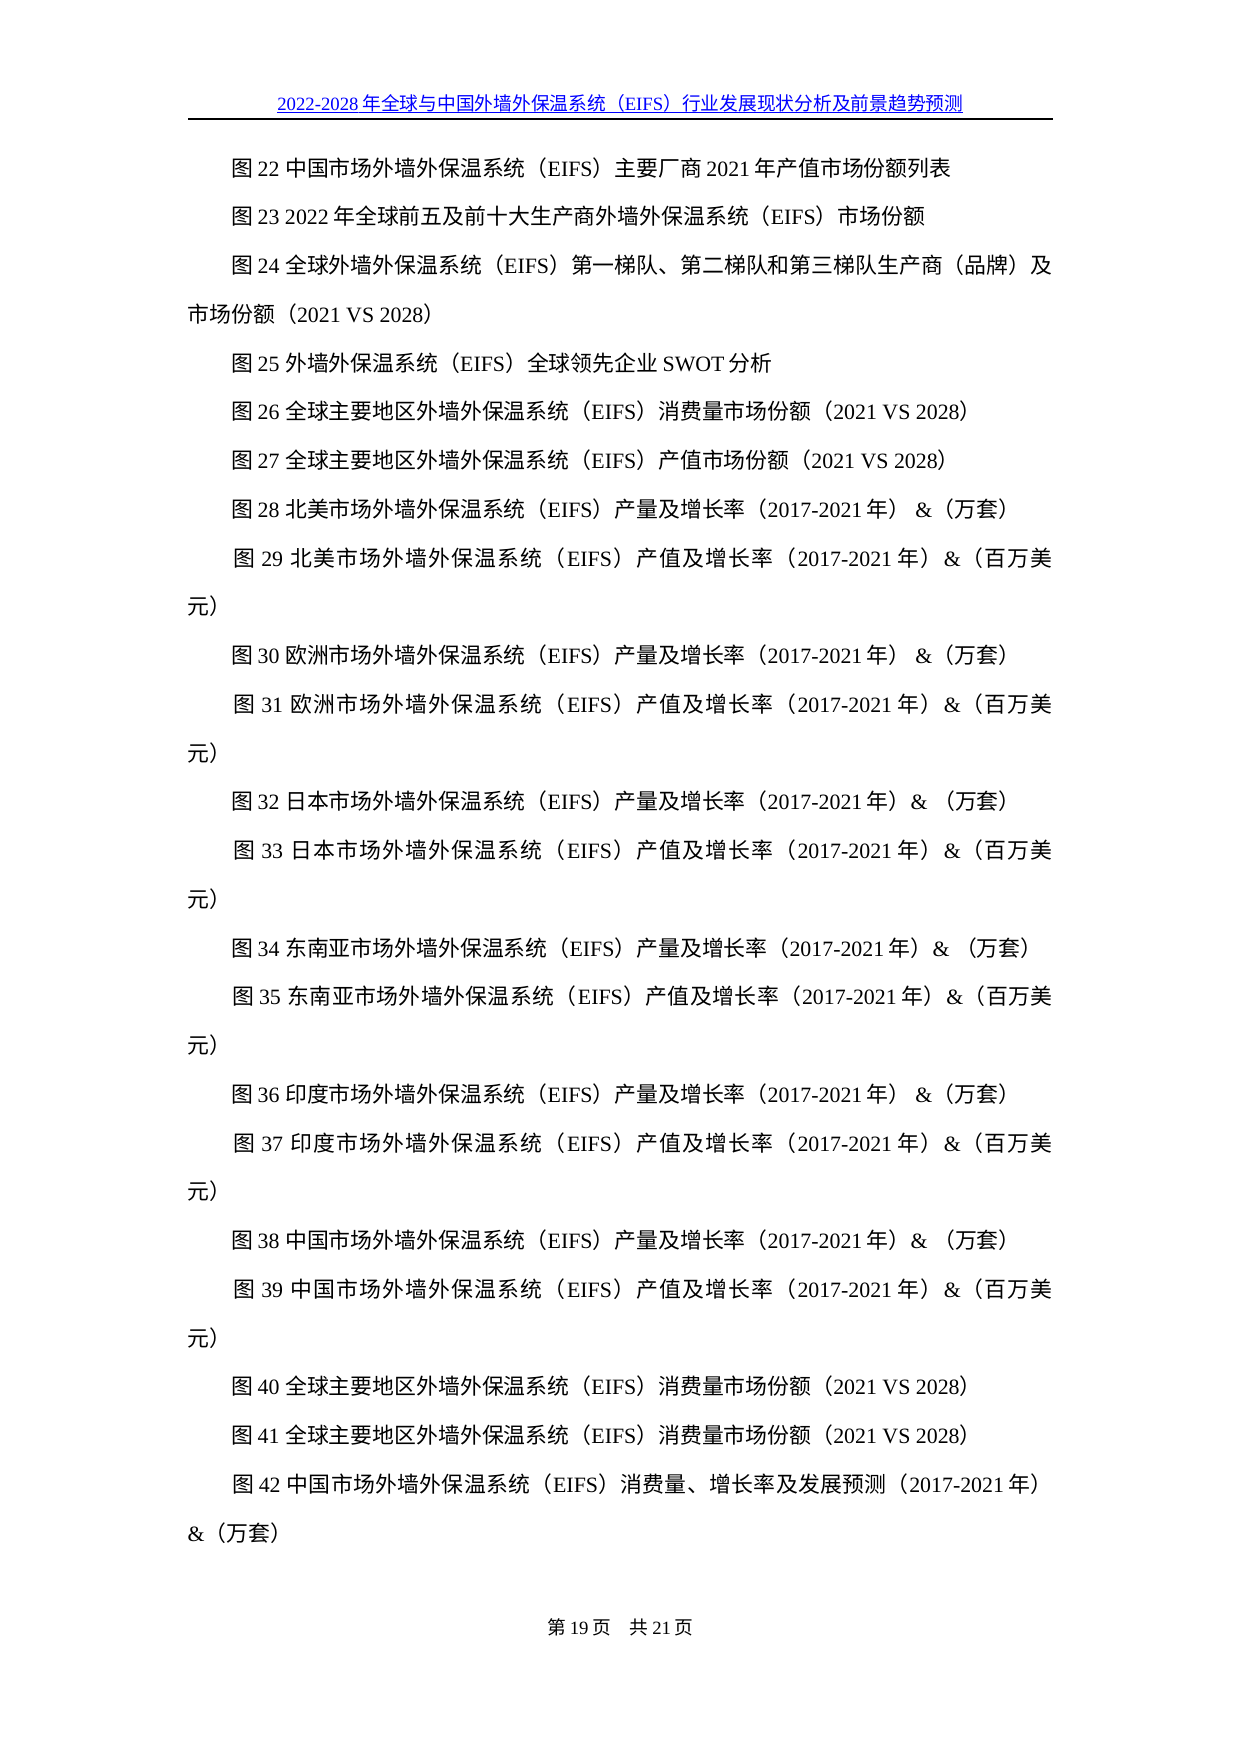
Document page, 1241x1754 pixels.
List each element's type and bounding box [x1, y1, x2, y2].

text [187, 150, 1053, 1548]
